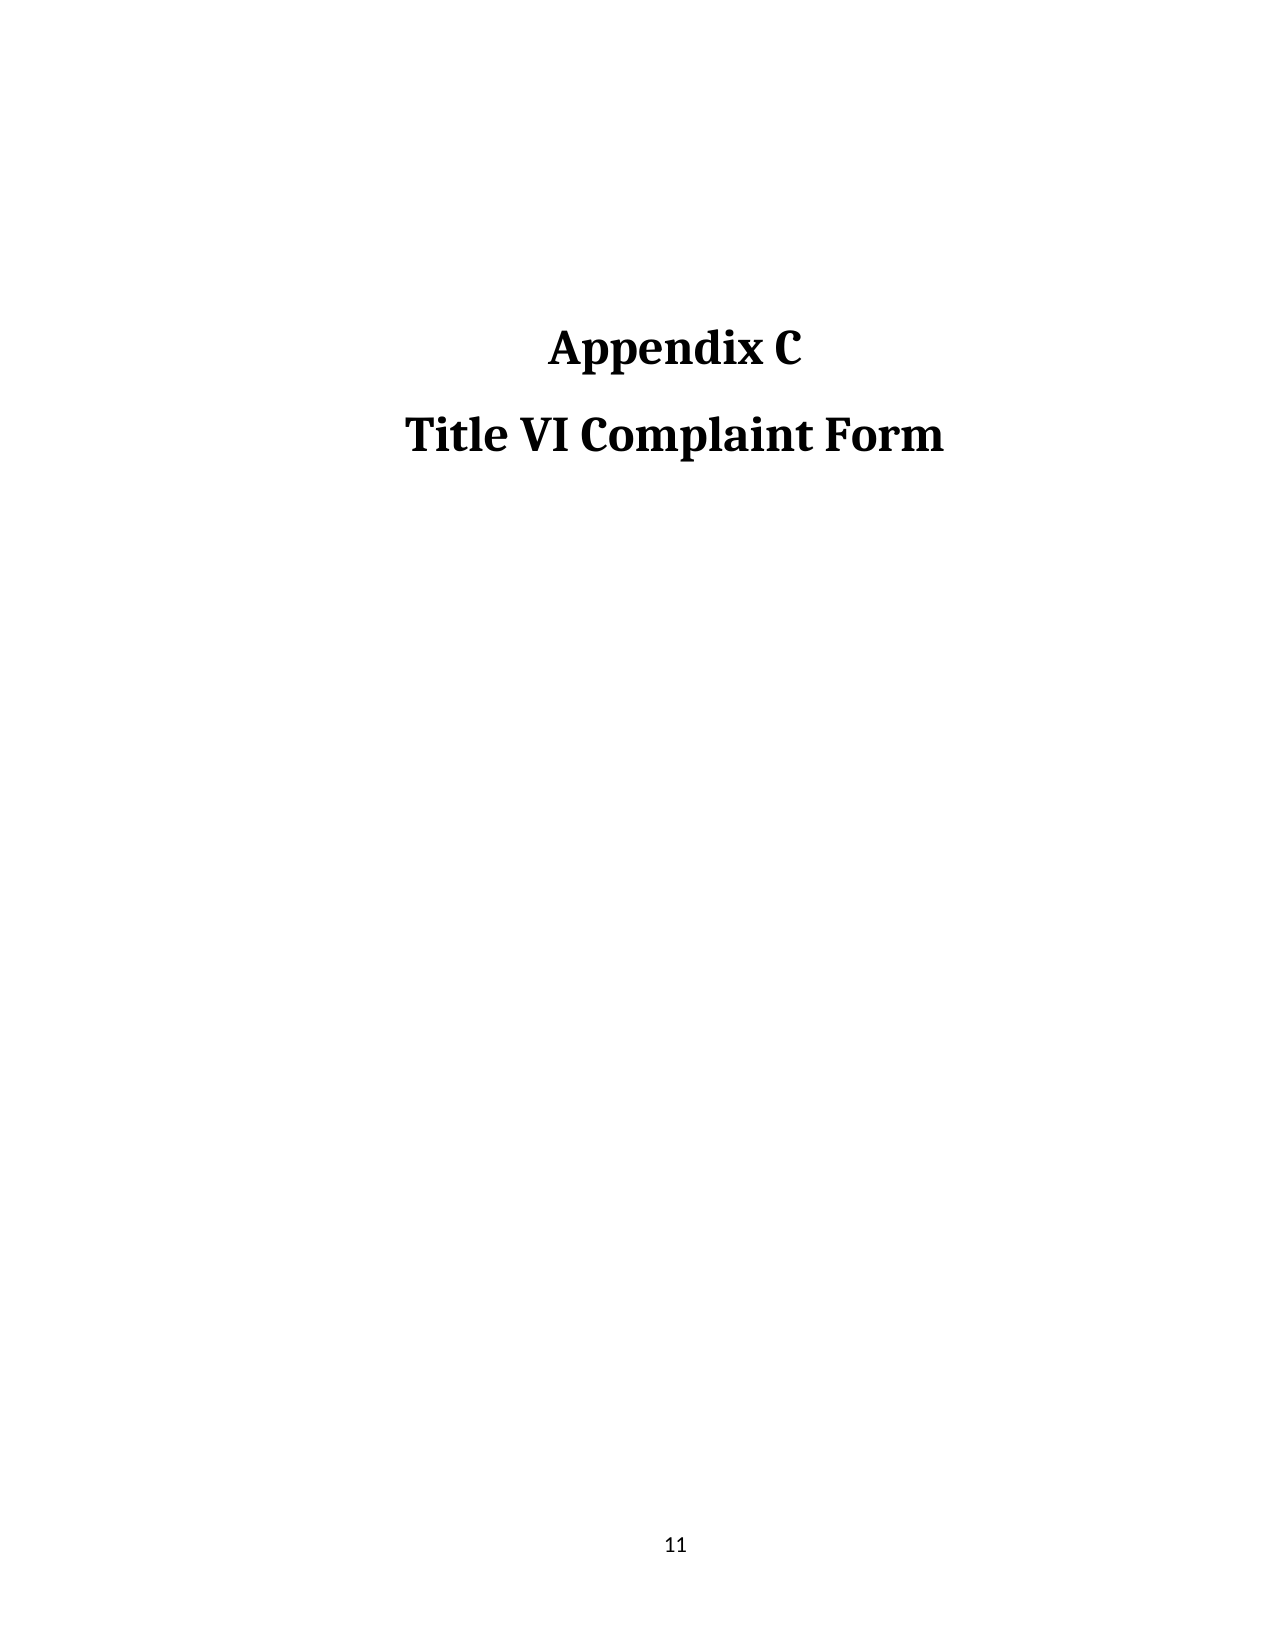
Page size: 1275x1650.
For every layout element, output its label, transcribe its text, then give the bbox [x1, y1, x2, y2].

text Title VI Complaint Form [187, 406, 1162, 464]
text Appendix C [187, 319, 1162, 377]
